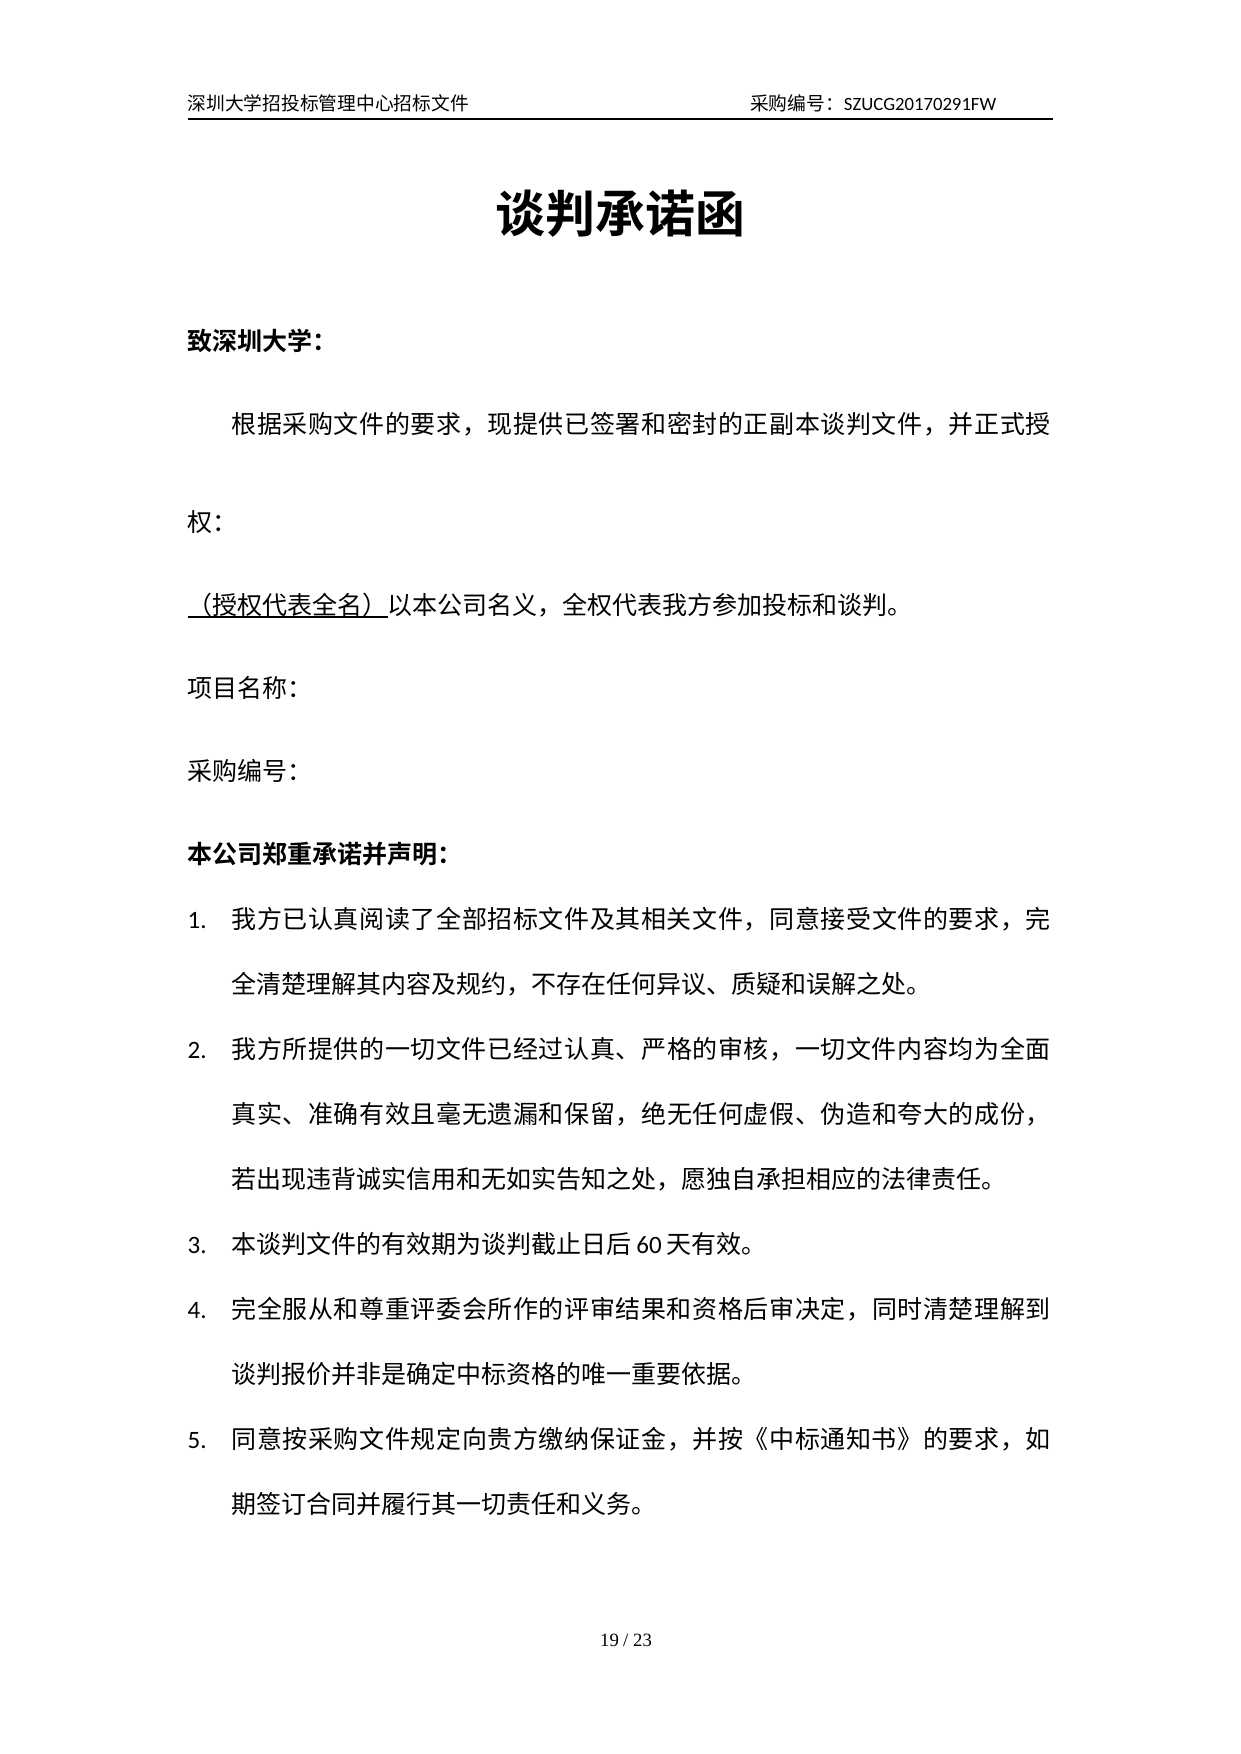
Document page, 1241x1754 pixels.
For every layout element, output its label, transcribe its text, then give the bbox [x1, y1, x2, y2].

list 我方已认真阅读了全部招标文件及其相关文件，同意接受文件的要求，完全清楚理解其内容及规约，不存在任何异议、质疑和误解之处。 [187, 885, 1053, 1015]
text 谈判承诺函 [187, 162, 1053, 259]
list 同意按采购文件规定向贵方缴纳保证金，并按《中标通知书》的要求，如期签订合同并履行其一切责任和义务。 [187, 1405, 1053, 1535]
list 我方所提供的一切文件已经过认真、严格的审核，一切文件内容均为全面真实、准确有效且毫无遗漏和保留，绝无任何虚假、伪造和夸大的成份，若出现违背诚实信用和无如实告知之处，愿独自承担相应的法律责任。 [187, 1015, 1053, 1210]
list 完全服从和尊重评委会所作的评审结果和资格后审决定，同时清楚理解到谈判报价并非是确定中标资格的唯一重要依据。 [187, 1275, 1053, 1405]
text 致深圳大学： [187, 307, 1053, 372]
text 本公司郑重承诺并声明： [187, 820, 1053, 885]
text （授权代表全名）以本公司名义，全权代表我方参加投标和谈判。 [187, 571, 1053, 636]
text 采购编号： [187, 737, 1053, 802]
list 本谈判文件的有效期为谈判截止日后60天有效。 [187, 1210, 1053, 1275]
text 根据采购文件的要求，现提供已签署和密封的正副本谈判文件，并正式授权： [187, 390, 1053, 553]
text 项目名称： [187, 654, 1053, 719]
